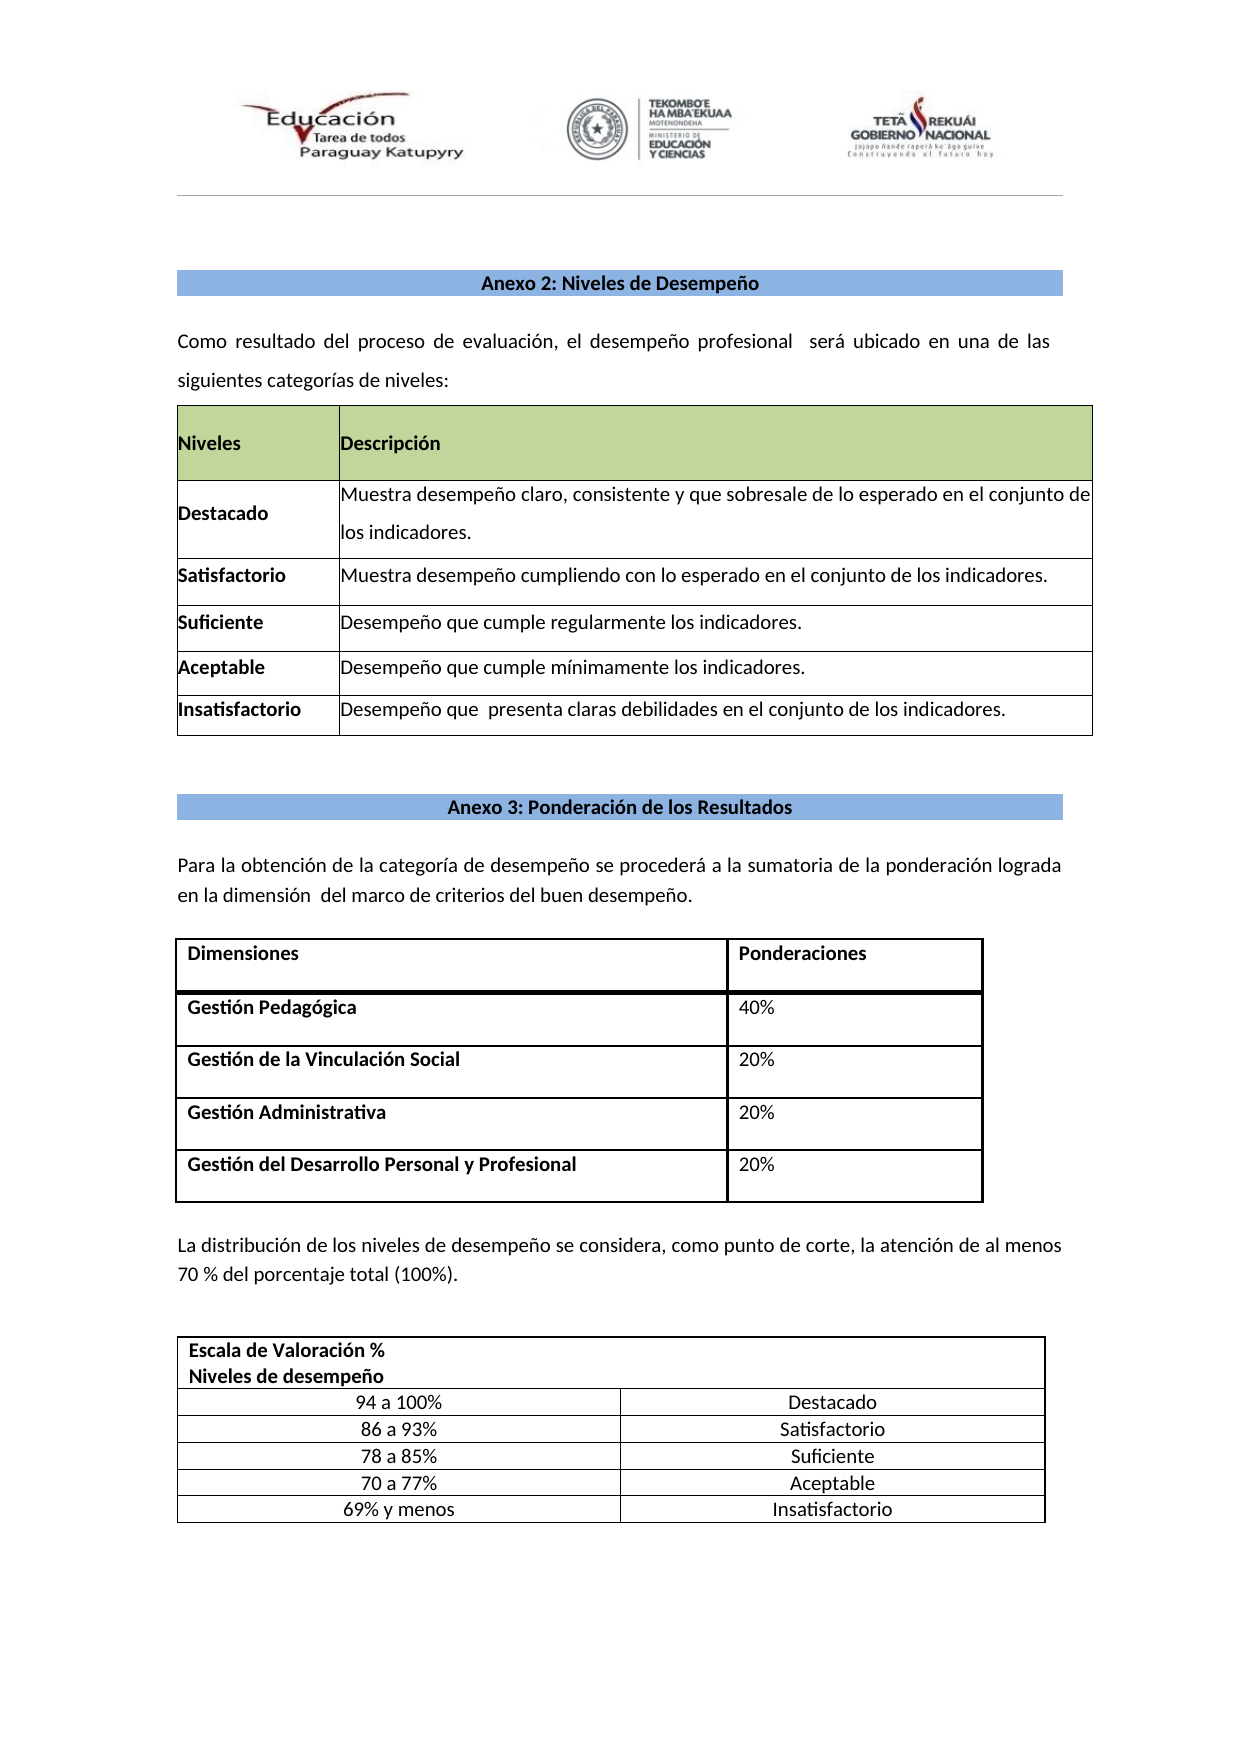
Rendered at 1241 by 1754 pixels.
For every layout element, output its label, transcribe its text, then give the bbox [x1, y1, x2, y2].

table_cell 94 a 100% [178, 1389, 620, 1415]
picture [184, 73, 1064, 193]
text La distribución de los niveles de desempeño se considera, como punto de corte, la atención de al menos 70 % del porcentaje total (100%). [177, 1232, 1063, 1286]
table_cell Aceptable [178, 652, 339, 695]
table_cell Aceptable [621, 1470, 1044, 1495]
table_cell Destacado [621, 1389, 1044, 1415]
table_cell Muestra desempeño claro, consistente y que sobresale de lo esperado en el conjunto de los indicadores. [340, 481, 1092, 558]
text Para la obtención de la categoría de desempeño se procederá a la sumatoria de la ponderación lograda en la dimensión del marco de criterios del buen desempeño. [177, 853, 1063, 907]
table_cell Insatisfactorio [621, 1496, 1044, 1522]
table_header Escala de Valoración % Niveles de desempeño [178, 1338, 1044, 1388]
table_cell 69% y menos [178, 1496, 620, 1522]
table_header Ponderaciones [729, 940, 981, 990]
table_cell 20% [729, 1151, 981, 1201]
table_cell 20% [729, 1047, 981, 1097]
table_cell 40% [729, 995, 981, 1044]
table_cell Suficiente [621, 1443, 1044, 1469]
table_header Descripción [340, 406, 1092, 480]
table_cell Gestión Pedagógica [177, 995, 726, 1044]
table_cell Muestra desempeño cumpliendo con lo esperado en el conjunto de los indicadores. [340, 559, 1092, 604]
text Como resultado del proceso de evaluación, el desempeño profesional será ubicado en una de las siguientes categorías de niveles: [177, 329, 1051, 392]
table_cell Suficiente [178, 606, 339, 651]
table_cell Gestión de la Vinculación Social [177, 1047, 726, 1097]
table_cell 86 a 93% [178, 1416, 620, 1442]
table_cell Desempeño que cumple mínimamente los indicadores. [340, 652, 1092, 695]
table_cell Gestión del Desarrollo Personal y Profesional [177, 1151, 726, 1201]
text Anexo 3: Ponderación de los Resultados [177, 794, 1063, 820]
table_cell Insatisfactorio [178, 696, 339, 735]
text Anexo 2: Niveles de Desempeño [177, 270, 1063, 296]
table_cell Desempeño que presenta claras debilidades en el conjunto de los indicadores. [340, 696, 1092, 735]
table_header Dimensiones [177, 940, 726, 990]
table_cell Desempeño que cumple regularmente los indicadores. [340, 606, 1092, 651]
table_cell 70 a 77% [178, 1470, 620, 1495]
table_header Niveles [178, 406, 339, 480]
table_cell Satisfactorio [621, 1416, 1044, 1442]
table_cell Destacado [178, 481, 339, 558]
table_cell Gestión Administrativa [177, 1099, 726, 1149]
table_cell Satisfactorio [178, 559, 339, 604]
table_cell 20% [729, 1099, 981, 1149]
table_cell 78 a 85% [178, 1443, 620, 1469]
